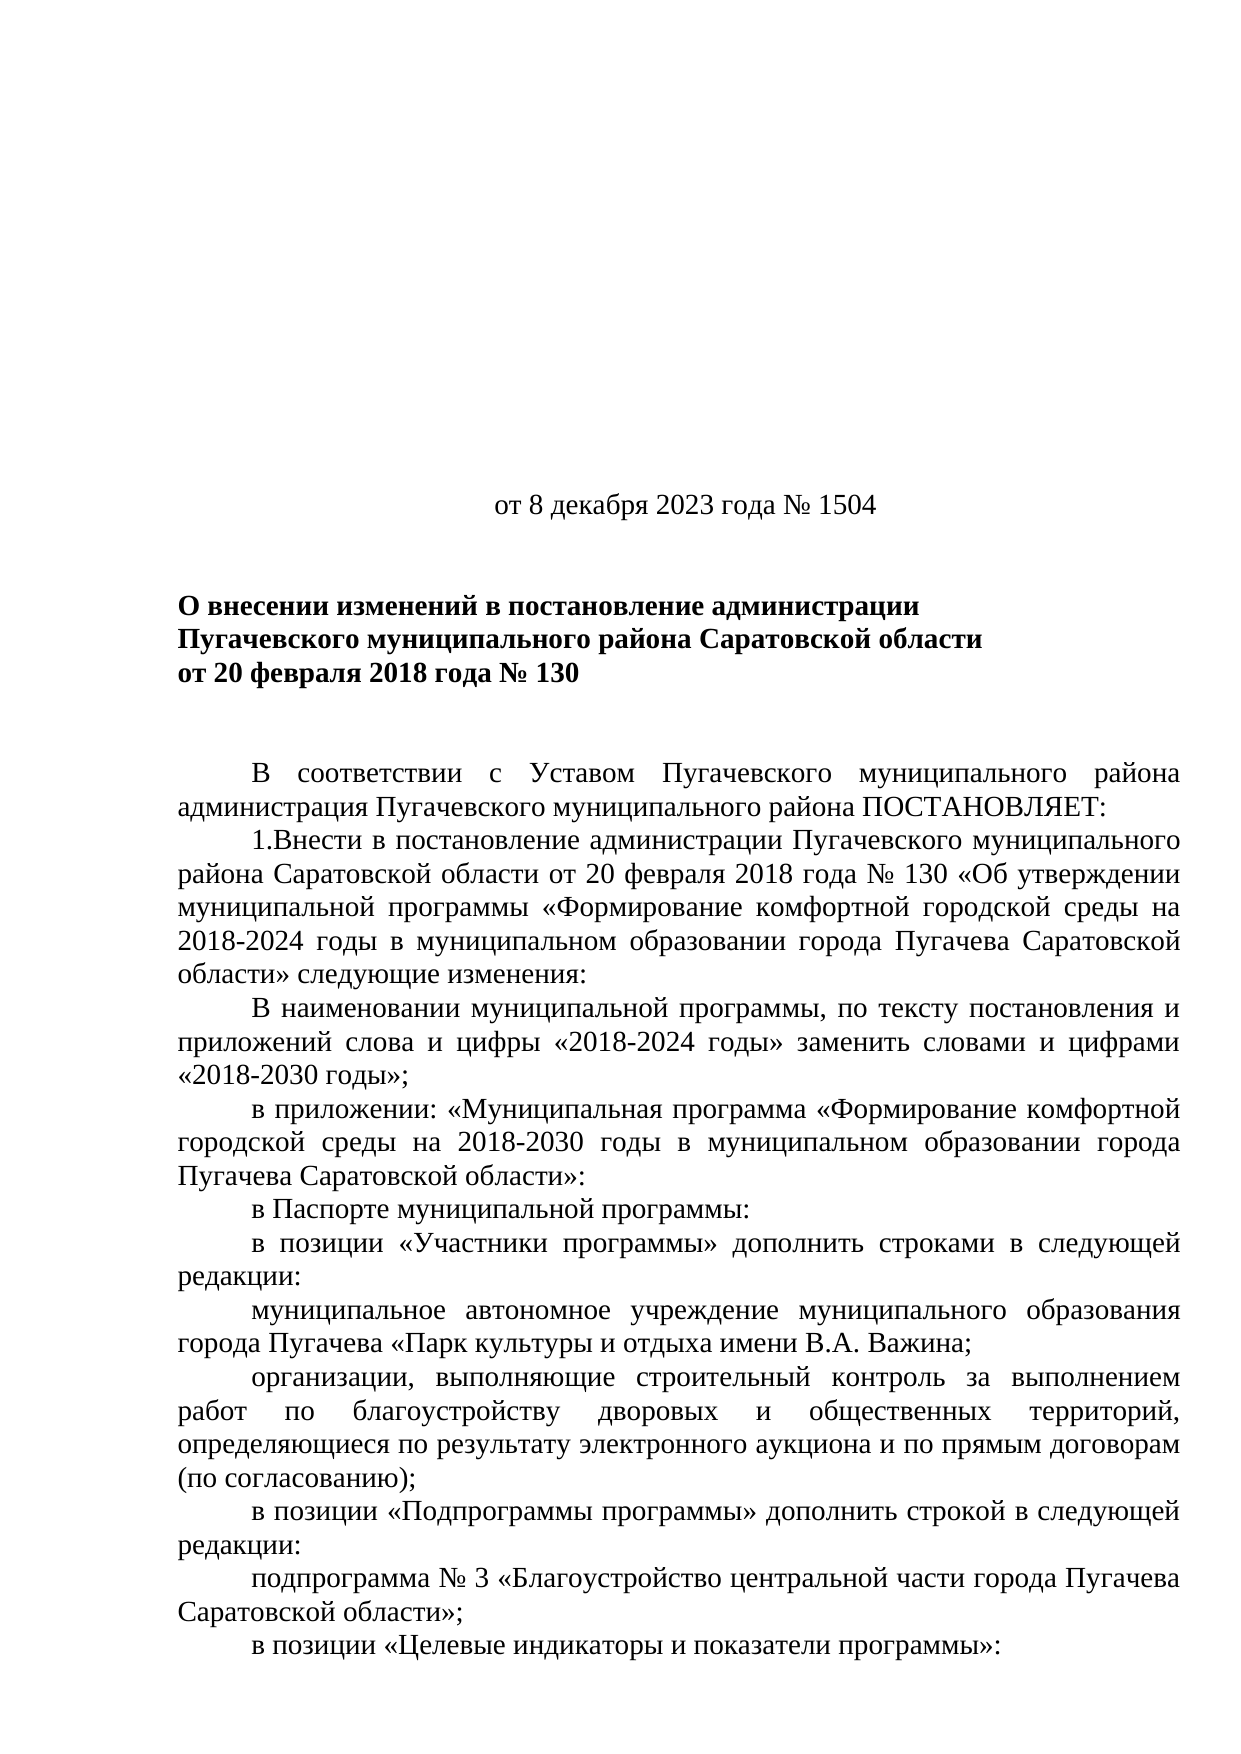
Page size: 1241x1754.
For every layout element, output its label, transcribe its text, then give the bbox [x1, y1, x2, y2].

text Пугачевского муниципального района Саратовской области [177, 621, 1181, 655]
text от 20 февраля 2018 года № 130 [177, 655, 1181, 688]
text В наименовании муниципальной программы, по тексту постановления и приложений слова и цифры «2018-2024 годы» заменить словами и цифрами «2018-2030 годы»; [177, 990, 1181, 1091]
text в приложении: «Муниципальная программа «Формирование комфортной городской среды на 2018-2030 годы в муниципальном образовании города Пугачева Саратовской области»: [177, 1091, 1181, 1191]
text от 8 декабря 2023 года № 1504 [398, 487, 1181, 521]
text в Паспорте муниципальной программы: [177, 1191, 1181, 1225]
text 1.Внести в постановление администрации Пугачевского муниципального района Саратовской области от 20 февраля 2018 года № 130 «Об утверждении муниципальной программы «Формирование комфортной городской среды на 2018-2024 годы в муниципальном образовании города Пугачева Саратовской области» следующие изменения: [177, 822, 1181, 990]
text О внесении изменений в постановление администрации [177, 588, 1181, 621]
text в позиции «Целевые индикаторы и показатели программы»: [177, 1627, 1181, 1661]
text В соответствии с Уставом Пугачевского муниципального района администрация Пугачевского муниципального района ПОСТАНОВЛЯЕТ: [177, 755, 1181, 822]
text в позиции «Участники программы» дополнить строками в следующей редакции: [177, 1225, 1181, 1292]
text в позиции «Подпрограммы программы» дополнить строкой в следующей редакции: [177, 1493, 1181, 1560]
text подпрограмма № 3 «Благоустройство центральной части города Пугачева Саратовской области»; [177, 1560, 1181, 1627]
text организации, выполняющие строительный контроль за выполнением работ по благоустройству дворовых и общественных территорий, определяющиеся по результату электронного аукциона и по прямым договорам (по согласованию); [177, 1359, 1181, 1493]
text муниципальное автономное учреждение муниципального образования города Пугачева «Парк культуры и отдыха имени В.А. Важина; [177, 1292, 1181, 1359]
